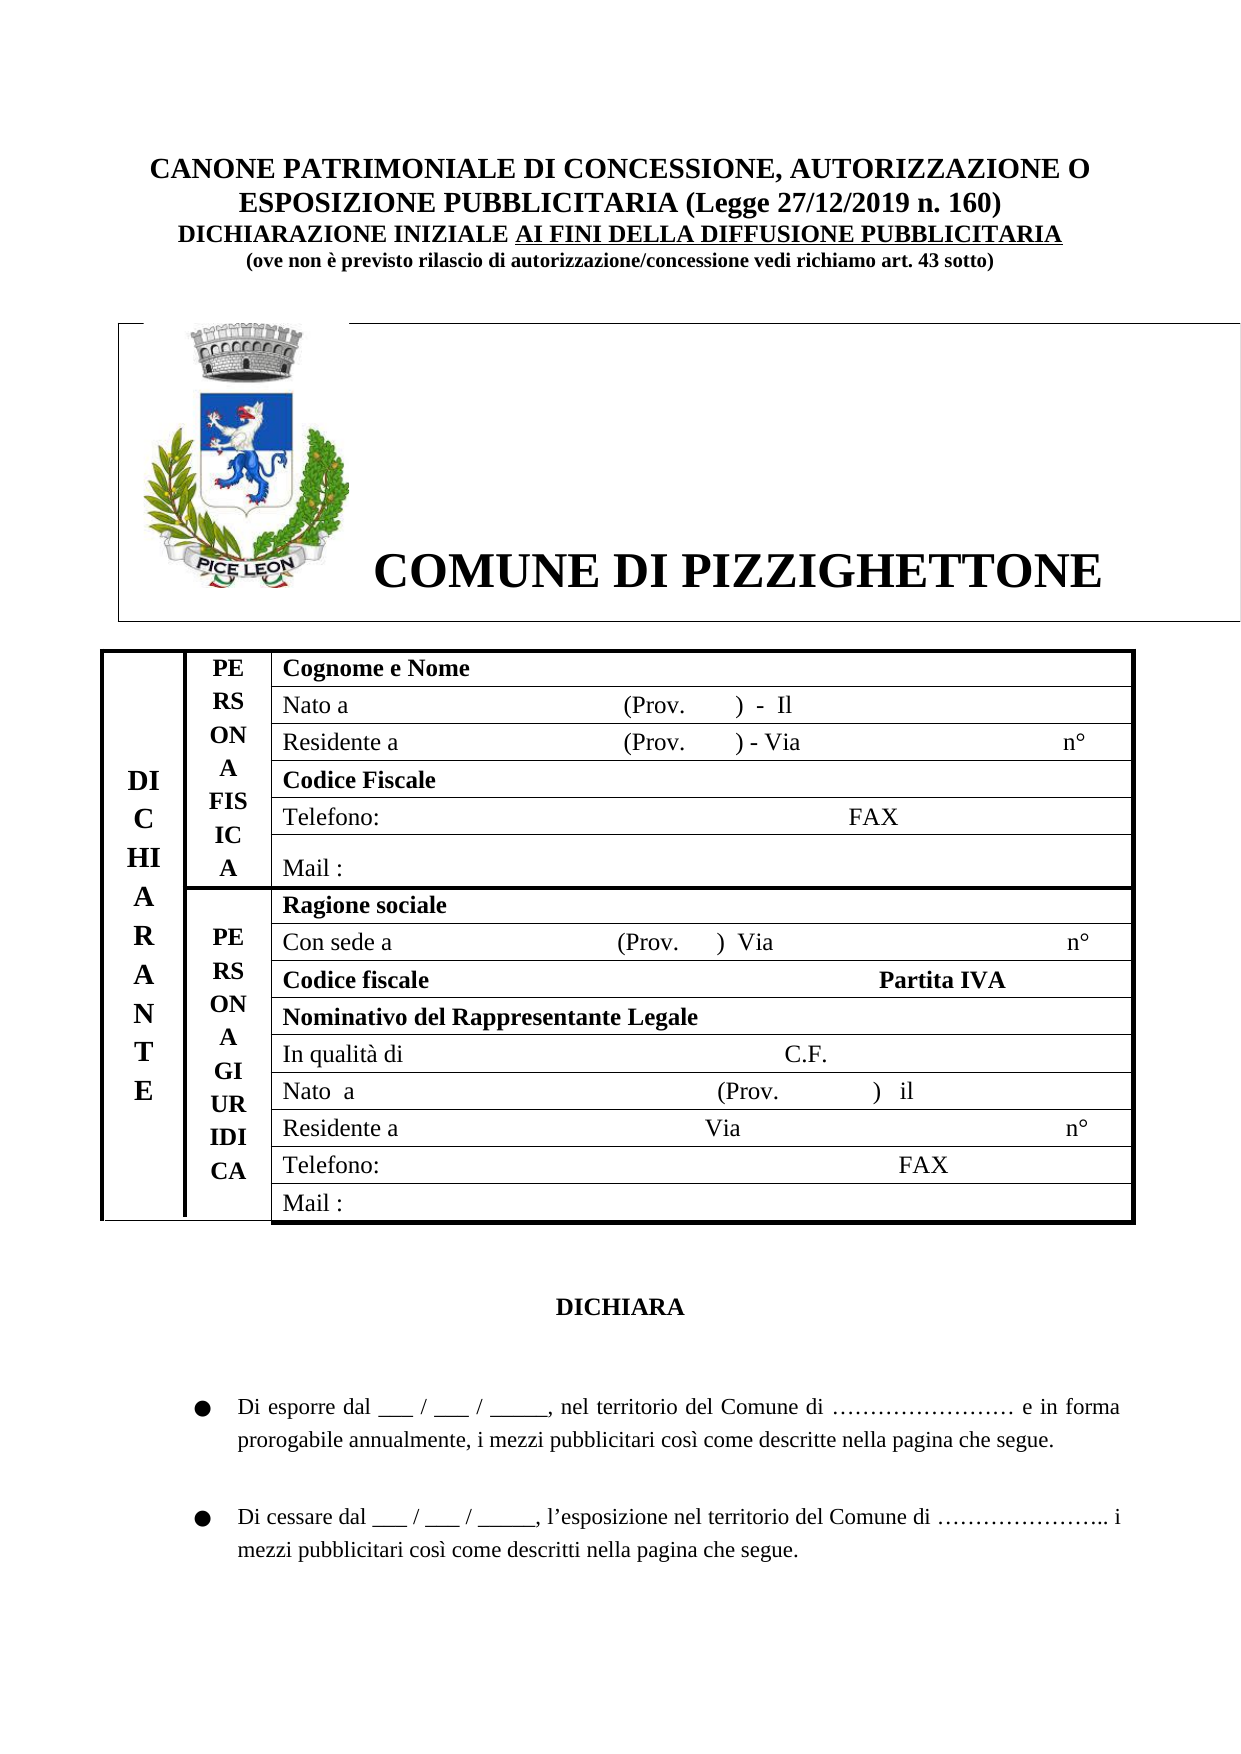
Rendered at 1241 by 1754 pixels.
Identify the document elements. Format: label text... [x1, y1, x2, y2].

list Di esporre dal ___ / ___ / _____, nel territorio del Comune di …………………… e in forma prorogabile annualmente, i mezzi pubblicitari così come descritte nella pagina che segue. [193, 1383, 1122, 1452]
table_cell Mail : [272, 1184, 1131, 1220]
table_header COMUNE DI PIZZIGHETTONE [119, 324, 1240, 621]
picture [143, 323, 350, 588]
text (ove non è previsto rilascio di autorizzazione/concessione vedi richiamo art. 43 sotto) [118, 247, 1122, 272]
table_header Cognome e Nome [272, 653, 1131, 686]
text CANONE PATRIMONIALE DI CONCESSIONE, AUTORIZZAZIONE O ESPOSIZIONE PUBBLICITARIA (Legge 27/12/2019 n. 160) [118, 152, 1122, 219]
table_cell Nato a (Prov. ) - Il [272, 687, 1131, 723]
table_cell Telefono: FAX [272, 798, 1131, 834]
table_cell Nominativo del Rappresentante Legale [272, 998, 1131, 1034]
table_cell In qualità di C.F. [272, 1035, 1131, 1072]
table_cell Nato a (Prov. ) il [272, 1073, 1131, 1109]
table_cell PERSONA GIURIDICA [185, 890, 271, 1220]
table_cell Mail : [272, 835, 1131, 886]
list Di cessare dal ___ / ___ / _____, l’esposizione nel territorio del Comune di ………………….. i mezzi pubblicitari così come descritti nella pagina che segue. [193, 1494, 1122, 1563]
table_cell Ragione sociale [272, 890, 1131, 923]
text DICHIARAZIONE INIZIALE AI FINI DELLA DIFFUSIONE PUBBLICITARIA [118, 219, 1122, 247]
table_cell Residente a (Prov. ) - Via n° [272, 724, 1131, 760]
table_cell Codice Fiscale [272, 761, 1131, 797]
text DICHIARA [118, 1292, 1122, 1320]
table_header DICHIARANTE [104, 653, 185, 1220]
table_cell Codice fiscale Partita IVA [272, 961, 1131, 997]
table_cell Residente a Via n° [272, 1110, 1131, 1146]
table_header PERSONA FISICA [187, 653, 271, 886]
table_cell Con sede a (Prov. ) Via n° [272, 924, 1131, 960]
table_cell Telefono: FAX [272, 1147, 1131, 1183]
